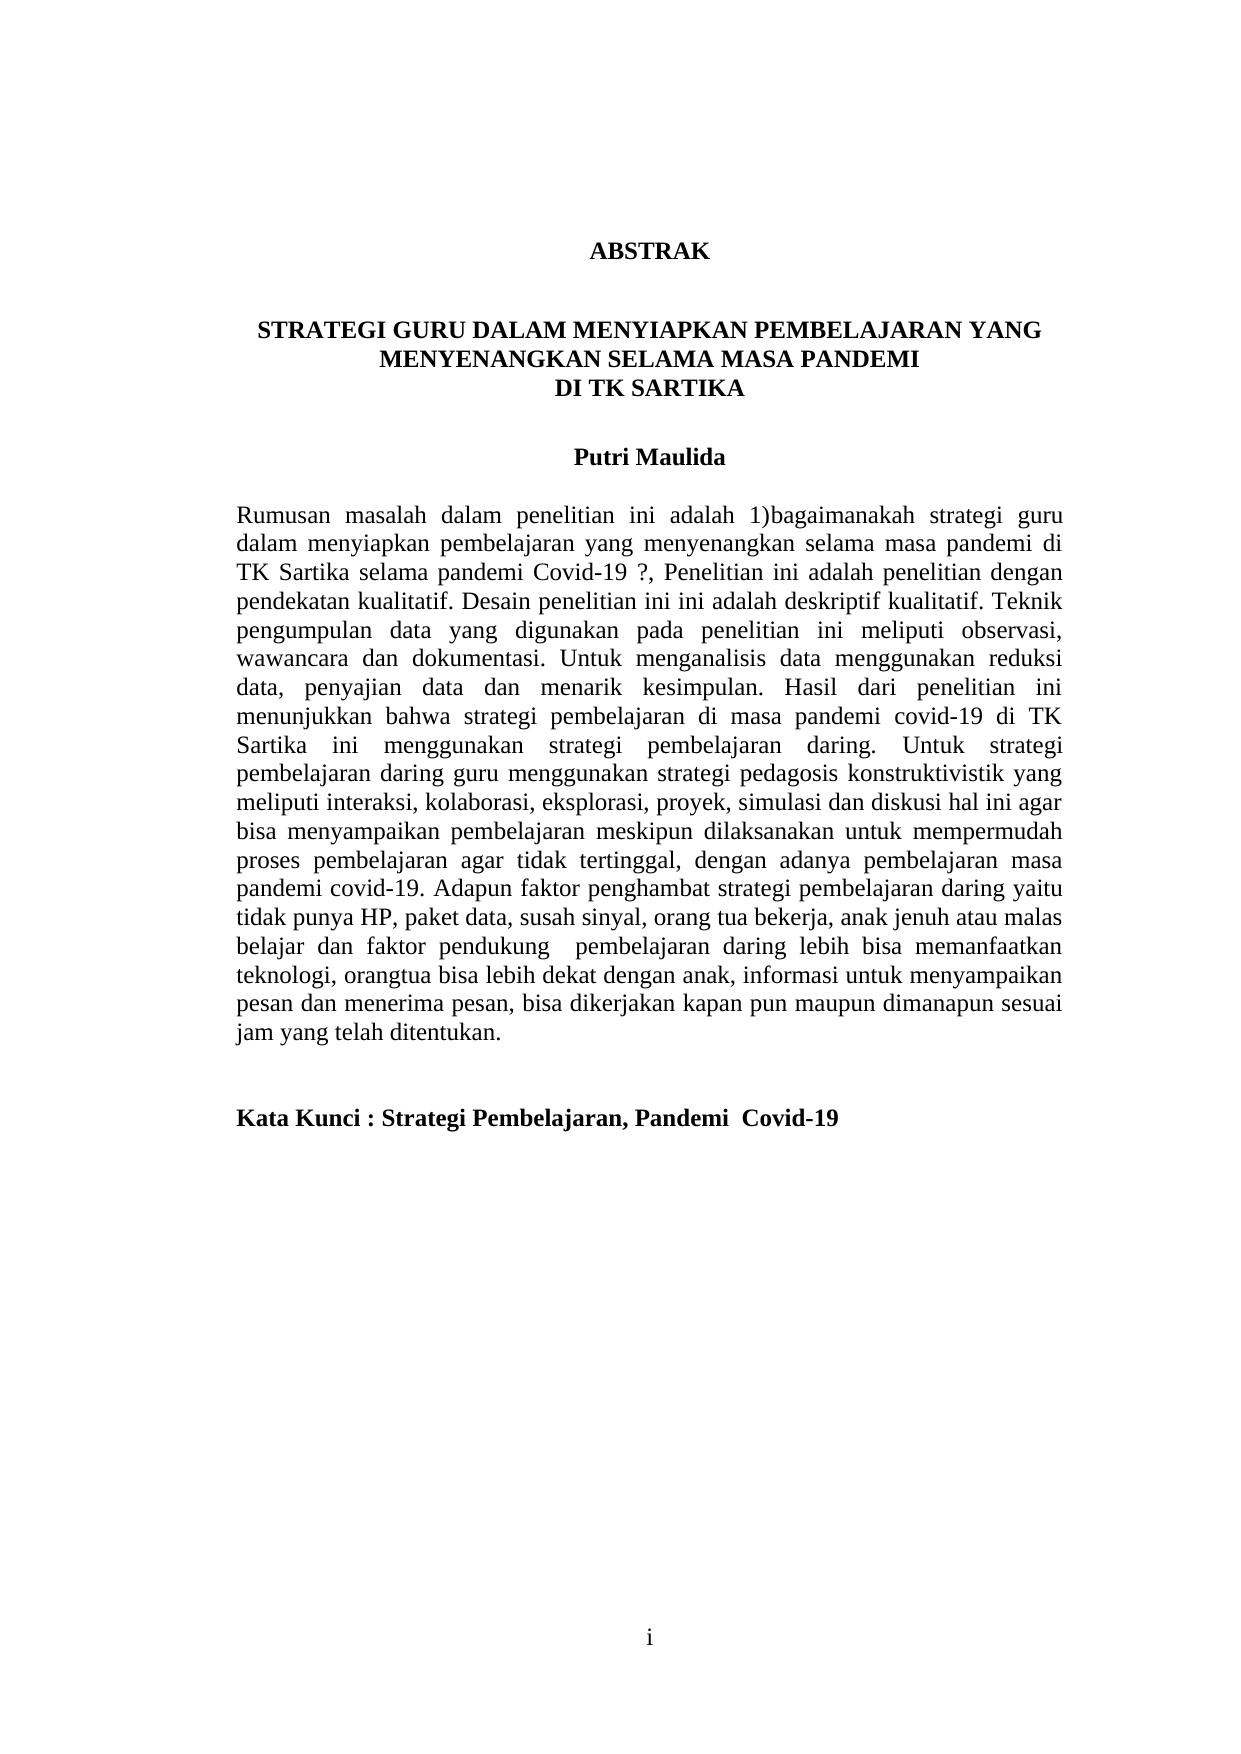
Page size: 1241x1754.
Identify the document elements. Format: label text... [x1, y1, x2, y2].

text STRATEGI GURU DALAM MENYIAPKAN PEMBELAJARAN YANG MENYENANGKAN SELAMA MASA PANDEMI [207, 315, 1093, 373]
list DI TK SARTIKA [236, 373, 1063, 402]
list Rumusan masalah dalam penelitian ini adalah 1)bagaimanakah strategi guru dalam menyiapkan pembelajaran yang menyenangkan selama masa pandemi di TK Sartika selama pandemi Covid-19 ?, Penelitian ini adalah penelitian dengan pendekatan kualitatif. Desain penelitian ini ini adalah deskriptif kualitatif. Teknik pengumpulan data yang digunakan pada penelitian ini meliputi observasi, wawancara dan dokumentasi. Untuk menganalisis data menggunakan reduksi data, penyajian data dan menarik kesimpulan. Hasil dari penelitian ini menunjukkan bahwa strategi pembelajaran di masa pandemi covid-19 di TK Sartika ini menggunakan strategi pembelajaran daring. Untuk strategi pembelajaran daring guru menggunakan strategi pedagosis konstruktivistik yang meliputi interaksi, kolaborasi, eksplorasi, proyek, simulasi dan diskusi hal ini agar bisa menyampaikan pembelajaran meskipun dilaksanakan untuk mempermudah proses pembelajaran agar tidak tertinggal, dengan adanya pembelajaran masa pandemi covid-19. Adapun faktor penghambat strategi pembelajaran daring yaitu tidak punya HP, paket data, susah sinyal, orang tua bekerja, anak jenuh atau malas belajar dan faktor pendukung pembelajaran daring lebih bisa memanfaatkan teknologi, orangtua bisa lebih dekat dengan anak, informasi untuk menyampaikan pesan dan menerima pesan, bisa dikerjakan kapan pun maupun dimanapun sesuai jam yang telah ditentukan. [236, 500, 1063, 1046]
list Putri Maulida [236, 442, 1063, 471]
text Kata Kunci : Strategi Pembelajaran, Pandemi Covid-19 [236, 1103, 1063, 1132]
list ABSTRAK [236, 236, 1063, 265]
